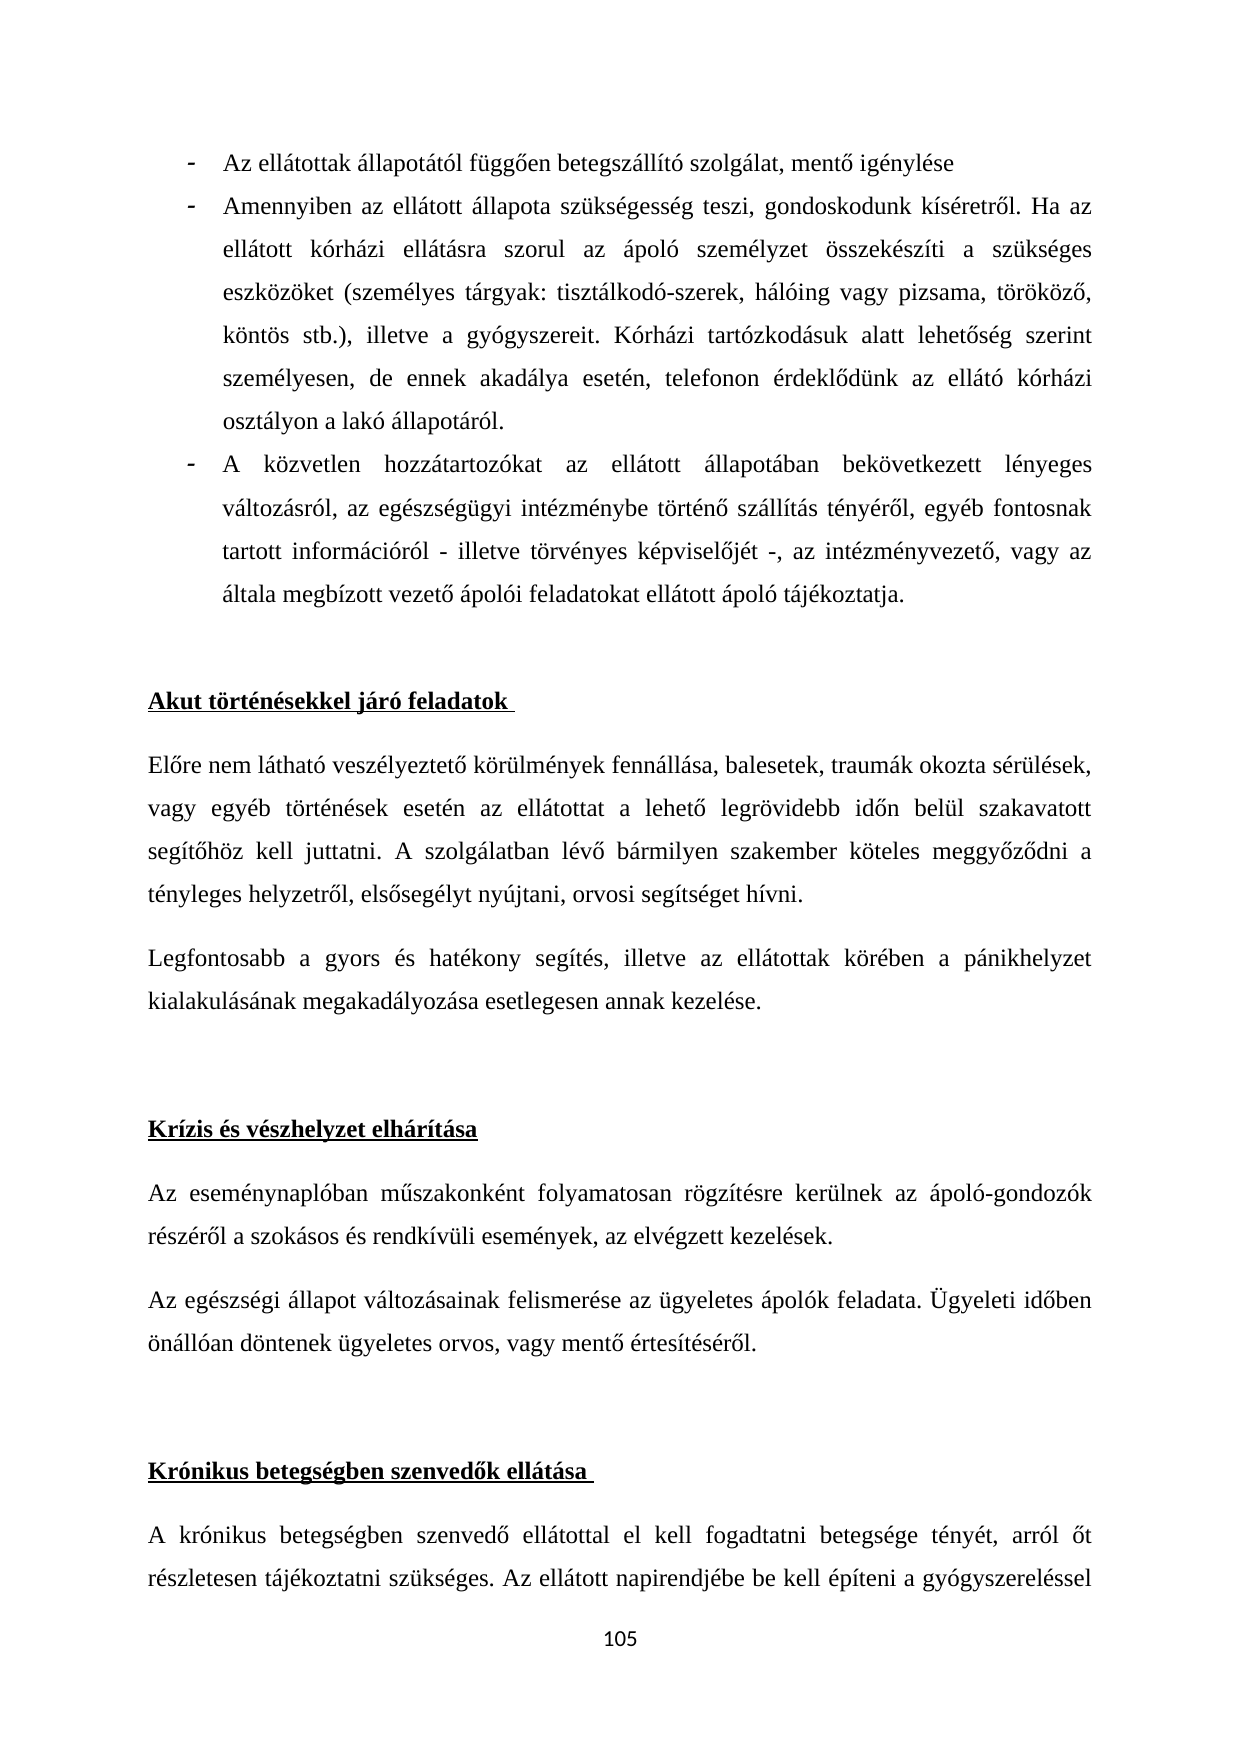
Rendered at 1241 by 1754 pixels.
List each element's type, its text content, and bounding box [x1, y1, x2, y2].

text Előre nem látható veszélyeztető körülmények fennállása, balesetek, traumák okozta sérülések, vagy egyéb történések esetén az ellátottat a lehető legrövidebb időn belül szakavatott segítőhöz kell juttatni. A szolgálatban lévő bármilyen szakember köteles meggyőződni a tényleges helyzetről, elsősegélyt nyújtani, orvosi segítséget hívni. [148, 750, 1093, 908]
text Krónikus betegségben szenvedők ellátása [148, 1456, 1093, 1485]
list A közvetlen hozzátartozókat az ellátott állapotában bekövetkezett lényeges változásról, az egészségügyi intézménybe történő szállítás tényéről, egyéb fontosnak tartott információról - illetve törvényes képviselőjét -, az intézményvezető, vagy az általa megbízott vezető ápolói feladatokat ellátott ápoló tájékoztatja. [185, 449, 1093, 608]
text Az eseménynaplóban műszakonként folyamatosan rögzítésre kerülnek az ápoló-gondozók részéről a szokásos és rendkívüli események, az elvégzett kezelések. [148, 1178, 1093, 1250]
text Krízis és vészhelyzet elhárítása [148, 1114, 1093, 1143]
text Legfontosabb a gyors és hatékony segítés, illetve az ellátottak körében a pánikhelyzet kialakulásának megakadályozása esetlegesen annak kezelése. [148, 943, 1093, 1015]
text Az egészségi állapot változásainak felismerése az ügyeletes ápolók feladata. Ügyeleti időben önállóan döntenek ügyeletes orvos, vagy mentő értesítéséről. [148, 1285, 1093, 1357]
list Az ellátottak állapotától függően betegszállító szolgálat, mentő igénylése [185, 148, 1093, 176]
text Akut történésekkel járó feladatok [148, 686, 1093, 715]
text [148, 1520, 1093, 1592]
list Amennyiben az ellátott állapota szükségesség teszi, gondoskodunk kíséretről. Ha az ellátott kórházi ellátásra szorul az ápoló személyzet összekészíti a szükséges eszközöket (személyes tárgyak: tisztálkodó-szerek, hálóing vagy pizsama, törököző, köntös stb.), illetve a gyógyszereit. Kórházi tartózkodásuk alatt lehetőség szerint személyesen, de ennek akadálya esetén, telefonon érdeklődünk az ellátó kórházi osztályon a lakó állapotáról. [185, 191, 1093, 435]
